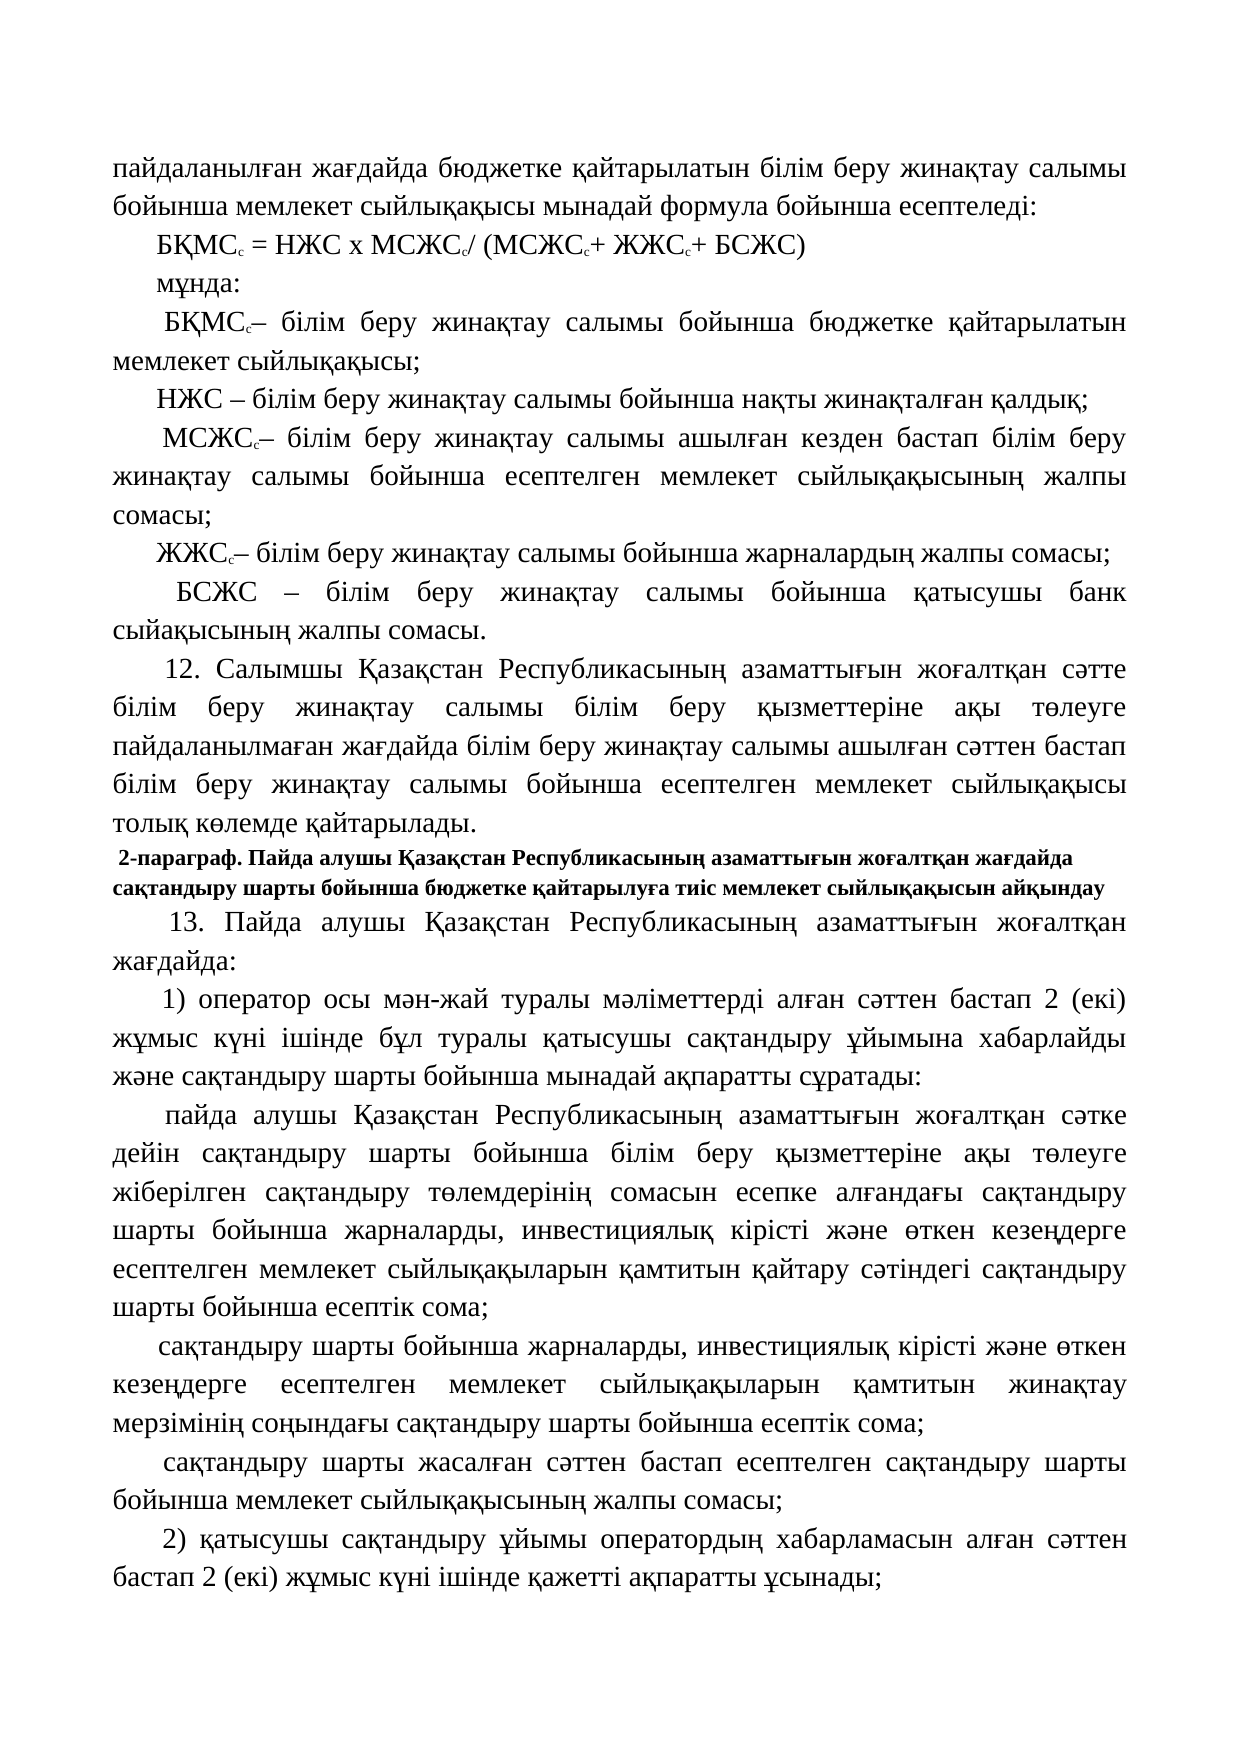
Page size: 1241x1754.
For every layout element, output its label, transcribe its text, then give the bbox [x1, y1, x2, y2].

text ЖЖСс– білім беру жинақтау салымы бойынша жарналардың жалпы сомасы; [112, 535, 1128, 569]
text 1) оператор осы мән-жай туралы мәліметтерді алған сәттен бастап 2 (екі) жұмыс күні ішінде бұл туралы қатысушы сақтандыру ұйымына хабарлайды және сақтандыру шарты бойынша мынадай ақпаратты сұратады: [112, 981, 1128, 1092]
text НЖС – білім беру жинақтау салымы бойынша нақты жинақталған қалдық; [112, 381, 1128, 415]
text МСЖСс– білім беру жинақтау салымы ашылған кезден бастап білім беру жинақтау салымы бойынша есептелген мемлекет сыйлықақысының жалпы сомасы; [112, 420, 1128, 530]
text сақтандыру шарты бойынша жарналарды, инвестициялық кірісті және өткен кезеңдерге есептелген мемлекет сыйлықақыларын қамтитын жинақтау мерзімінің соңындағы сақтандыру шарты бойынша есептік сома; [112, 1328, 1128, 1439]
text БҚМСс = НЖС х МСЖСс/ (МСЖСс+ ЖЖСс+ БСЖС) [112, 227, 1128, 261]
text сақтандыру шарты жасалған сәттен бастап есептелген сақтандыру шарты бойынша мемлекет сыйлықақысының жалпы сомасы; [112, 1444, 1128, 1516]
text БҚМСс– білім беру жинақтау салымы бойынша бюджетке қайтарылатын мемлекет сыйлықақысы; [112, 304, 1128, 376]
text БСЖС – білім беру жинақтау салымы бойынша қатысушы банк сыйақысының жалпы сомасы. [112, 574, 1128, 646]
text 12. Салымшы Қазақстан Республикасының азаматтығын жоғалтқан сәтте білім беру жинақтау салымы білім беру қызметтеріне ақы төлеуге пайдаланылмаған жағдайда білім беру жинақтау салымы ашылған сәттен бастап білім беру жинақтау салымы бойынша есептелген мемлекет сыйлықақысы толық көлемде қайтарылады. [112, 651, 1128, 839]
text 13. Пайда алушы Қазақстан Республикасының азаматтығын жоғалтқан жағдайда: [112, 904, 1128, 976]
text мұнда: [112, 266, 1128, 299]
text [112, 150, 1128, 222]
text 2) қатысушы сақтандыру ұйымы оператордың хабарламасын алған сәттен бастап 2 (екі) жұмыс күні ішінде қажетті ақпаратты ұсынады; [112, 1521, 1128, 1593]
text 2-параграф. Пайда алушы Қазақстан Республикасының азаматтығын жоғалтқан жағдайда сақтандыру шарты бойынша бюджетке қайтарылуға тиіс мемлекет сыйлықақысын айқындау [112, 844, 1128, 900]
text пайда алушы Қазақстан Республикасының азаматтығын жоғалтқан сәтке дейін сақтандыру шарты бойынша білім беру қызметтеріне ақы төлеуге жіберілген сақтандыру төлемдерінің сомасын есепке алғандағы сақтандыру шарты бойынша жарналарды, инвестициялық кірісті және өткен кезеңдерге есептелген мемлекет сыйлықақыларын қамтитын қайтару сәтіндегі сақтандыру шарты бойынша есептік сома; [112, 1097, 1128, 1323]
